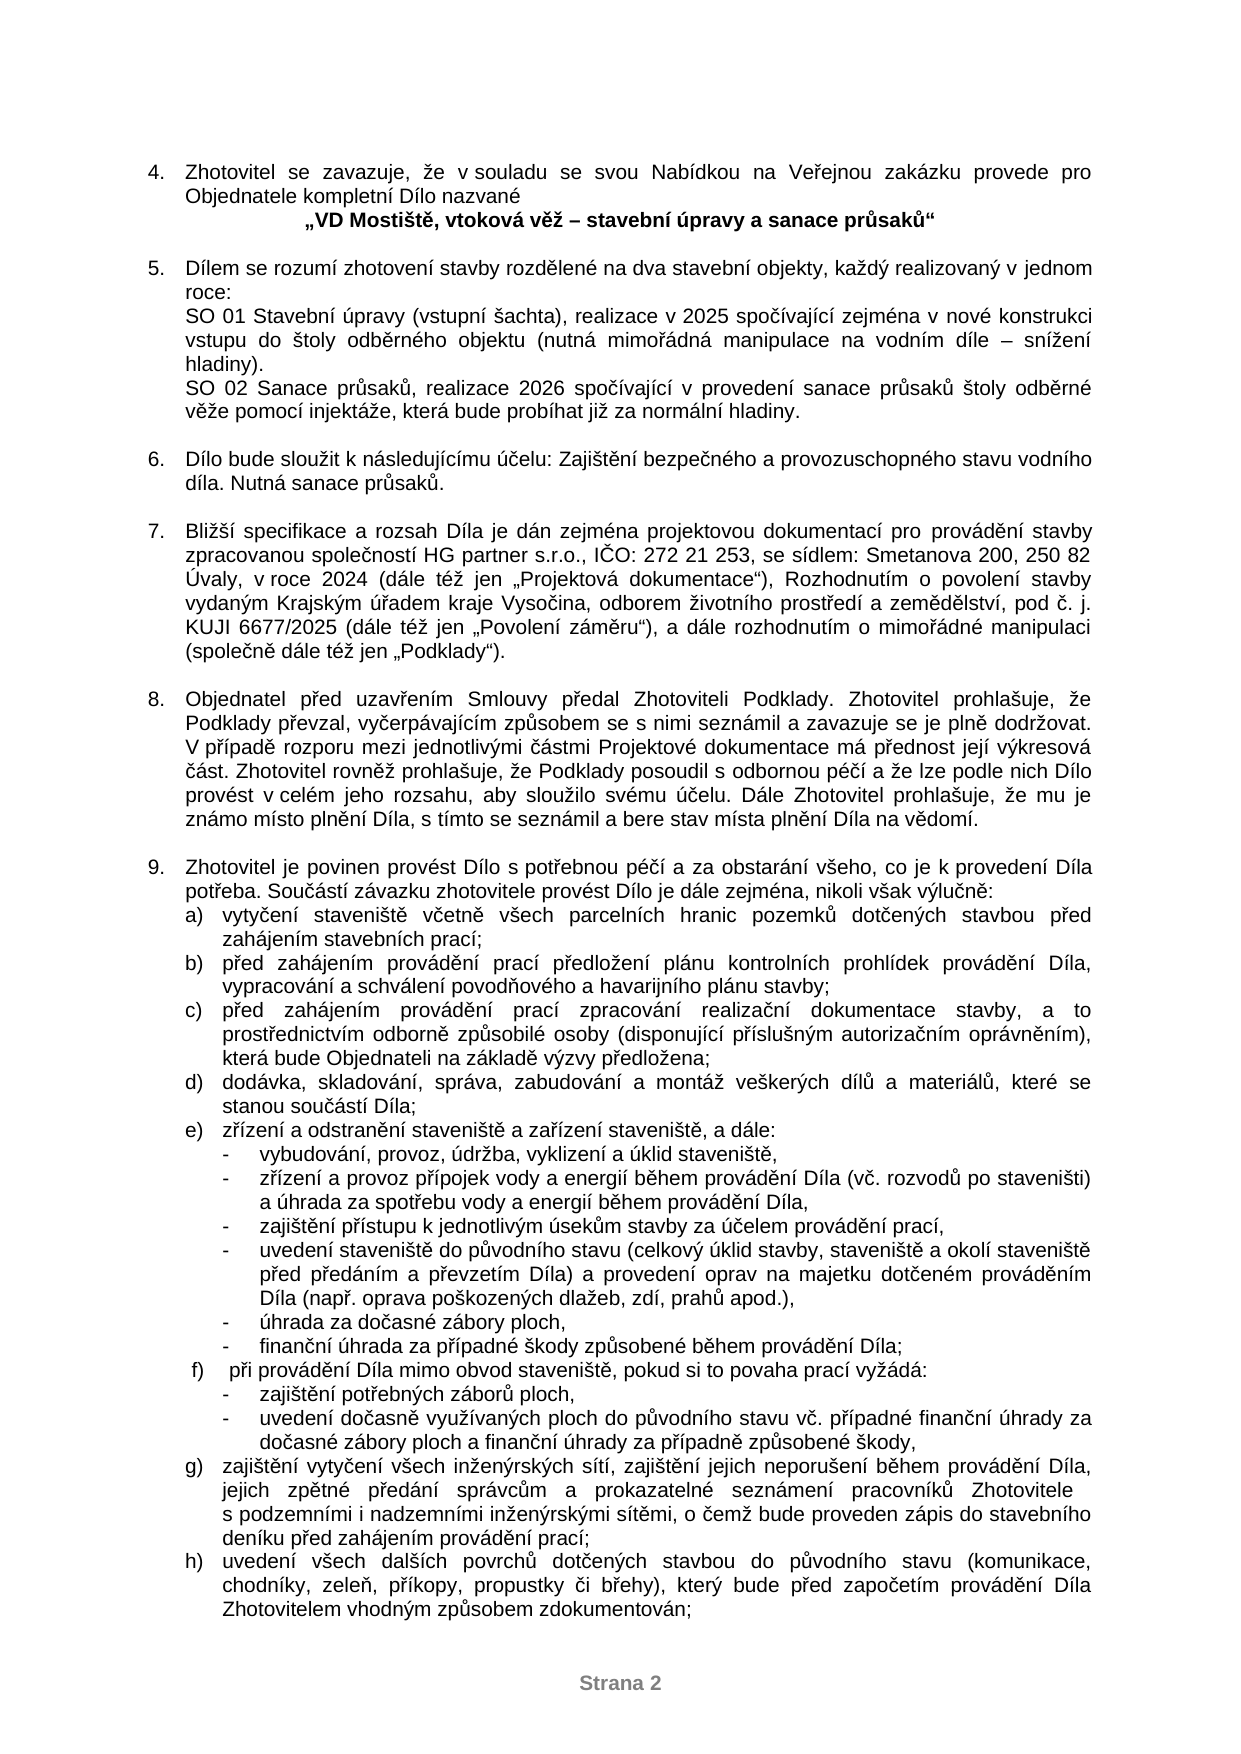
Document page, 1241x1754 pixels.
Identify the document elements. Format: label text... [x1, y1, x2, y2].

list při provádění Díla mimo obvod staveniště, pokud si to povaha prací vyžádá: [191, 1358, 1092, 1382]
list Bližší specifikace a rozsah Díla je dán zejména projektovou dokumentací pro provádění stavby zpracovanou společností HG partner s.r.o., IČO: 272 21 253, se sídlem: Smetanova 200, 250 82 Úvaly, v roce 2024 (dále též jen „Projektová dokumentace“), Rozhodnutím o povolení stavby vydaným Krajským úřadem kraje Vysočina, odborem životního prostředí a zemědělství, pod č. j. KUJI 6677/2025 (dále též jen „Povolení záměru“), a dále rozhodnutím o mimořádné manipulaci (společně dále též jen „Podklady“). [148, 519, 1092, 663]
list zajištění vytyčení všech inženýrských sítí, zajištění jejich neporušení během provádění Díla, jejich zpětné předání správcům a prokazatelné seznámení pracovníků Zhotovitele s podzemními i nadzemními inženýrskými sítěmi, o čemž bude proveden zápis do stavebního deníku před zahájením provádění prací; [185, 1453, 1092, 1549]
list dodávka, skladování, správa, zabudování a montáž veškerých dílů a materiálů, které se stanou součástí Díla; [185, 1070, 1092, 1118]
list Zhotovitel se zavazuje, že v souladu se svou Nabídkou na Veřejnou zakázku provede pro Objednatele kompletní Dílo nazvané [148, 160, 1092, 208]
list Dílo bude sloužit k následujícímu účelu: Zajištění bezpečného a provozuschopného stavu vodního díla. Nutná sanace průsaků. [148, 447, 1092, 495]
list před zahájením provádění prací předložení plánu kontrolních prohlídek provádění Díla, vypracování a schválení povodňového a havarijního plánu stavby; [185, 950, 1092, 998]
list Dílem se rozumí zhotovení stavby rozdělené na dva stavební objekty, každý realizovaný v jednom roce: [148, 256, 1092, 303]
list vytyčení staveniště včetně všech parcelních hranic pozemků dotčených stavbou před zahájením stavebních prací; [185, 902, 1092, 950]
list zřízení a odstranění staveniště a zařízení staveniště, a dále: [185, 1118, 1092, 1142]
text „VD Mostiště, vtoková věž – stavební úpravy a sanace průsaků“ [148, 208, 1092, 232]
list před zahájením provádění prací zpracování realizační dokumentace stavby, a to prostřednictvím odborně způsobilé osoby (disponující příslušným autorizačním oprávněním), která bude Objednateli na základě výzvy předložena; [185, 998, 1092, 1070]
list úhrada za dočasné zábory ploch, [222, 1310, 1092, 1334]
list Zhotovitel je povinen provést Dílo s potřebnou péčí a za obstarání všeho, co je k provedení Díla potřeba. Součástí závazku zhotovitele provést Dílo je dále zejména, nikoli však výlučně: [148, 854, 1092, 902]
list zajištění přístupu k jednotlivým úsekům stavby za účelem provádění prací, [222, 1214, 1092, 1238]
list uvedení všech dalších povrchů dotčených stavbou do původního stavu (komunikace, chodníky, zeleň, příkopy, propustky či břehy), který bude před započetím provádění Díla Zhotovitelem vhodným způsobem zdokumentován; [185, 1549, 1092, 1621]
list vybudování, provoz, údržba, vyklizení a úklid staveniště, [222, 1142, 1092, 1166]
list uvedení staveniště do původního stavu (celkový úklid stavby, staveniště a okolí staveniště před předáním a převzetím Díla) a provedení oprav na majetku dotčeném prováděním Díla (např. oprava poškozených dlažeb, zdí, prahů apod.), [222, 1238, 1092, 1310]
text SO 01 Stavební úpravy (vstupní šachta), realizace v 2025 spočívající zejména v nové konstrukci vstupu do štoly odběrného objektu (nutná mimořádná manipulace na vodním díle – snížení hladiny). [185, 303, 1092, 375]
list uvedení dočasně využívaných ploch do původního stavu vč. případné finanční úhrady za dočasné zábory ploch a finanční úhrady za případně způsobené škody, [222, 1406, 1092, 1453]
text SO 02 Sanace průsaků, realizace 2026 spočívající v provedení sanace průsaků štoly odběrné věže pomocí injektáže, která bude probíhat již za normální hladiny. [185, 375, 1092, 423]
list Objednatel před uzavřením Smlouvy předal Zhotoviteli Podklady. Zhotovitel prohlašuje, že Podklady převzal, vyčerpávajícím způsobem se s nimi seznámil a zavazuje se je plně dodržovat. V případě rozporu mezi jednotlivými částmi Projektové dokumentace má přednost její výkresová část. Zhotovitel rovněž prohlašuje, že Podklady posoudil s odbornou péčí a že lze podle nich Dílo provést v celém jeho rozsahu, aby sloužilo svému účelu. Dále Zhotovitel prohlašuje, že mu je známo místo plnění Díla, s tímto se seznámil a bere stav místa plnění Díla na vědomí. [148, 687, 1092, 831]
list zajištění potřebných záborů ploch, [222, 1382, 1092, 1406]
list finanční úhrada za případné škody způsobené během provádění Díla; [222, 1334, 1092, 1358]
list zřízení a provoz přípojek vody a energií během provádění Díla (vč. rozvodů po staveništi) a úhrada za spotřebu vody a energií během provádění Díla, [222, 1166, 1092, 1214]
